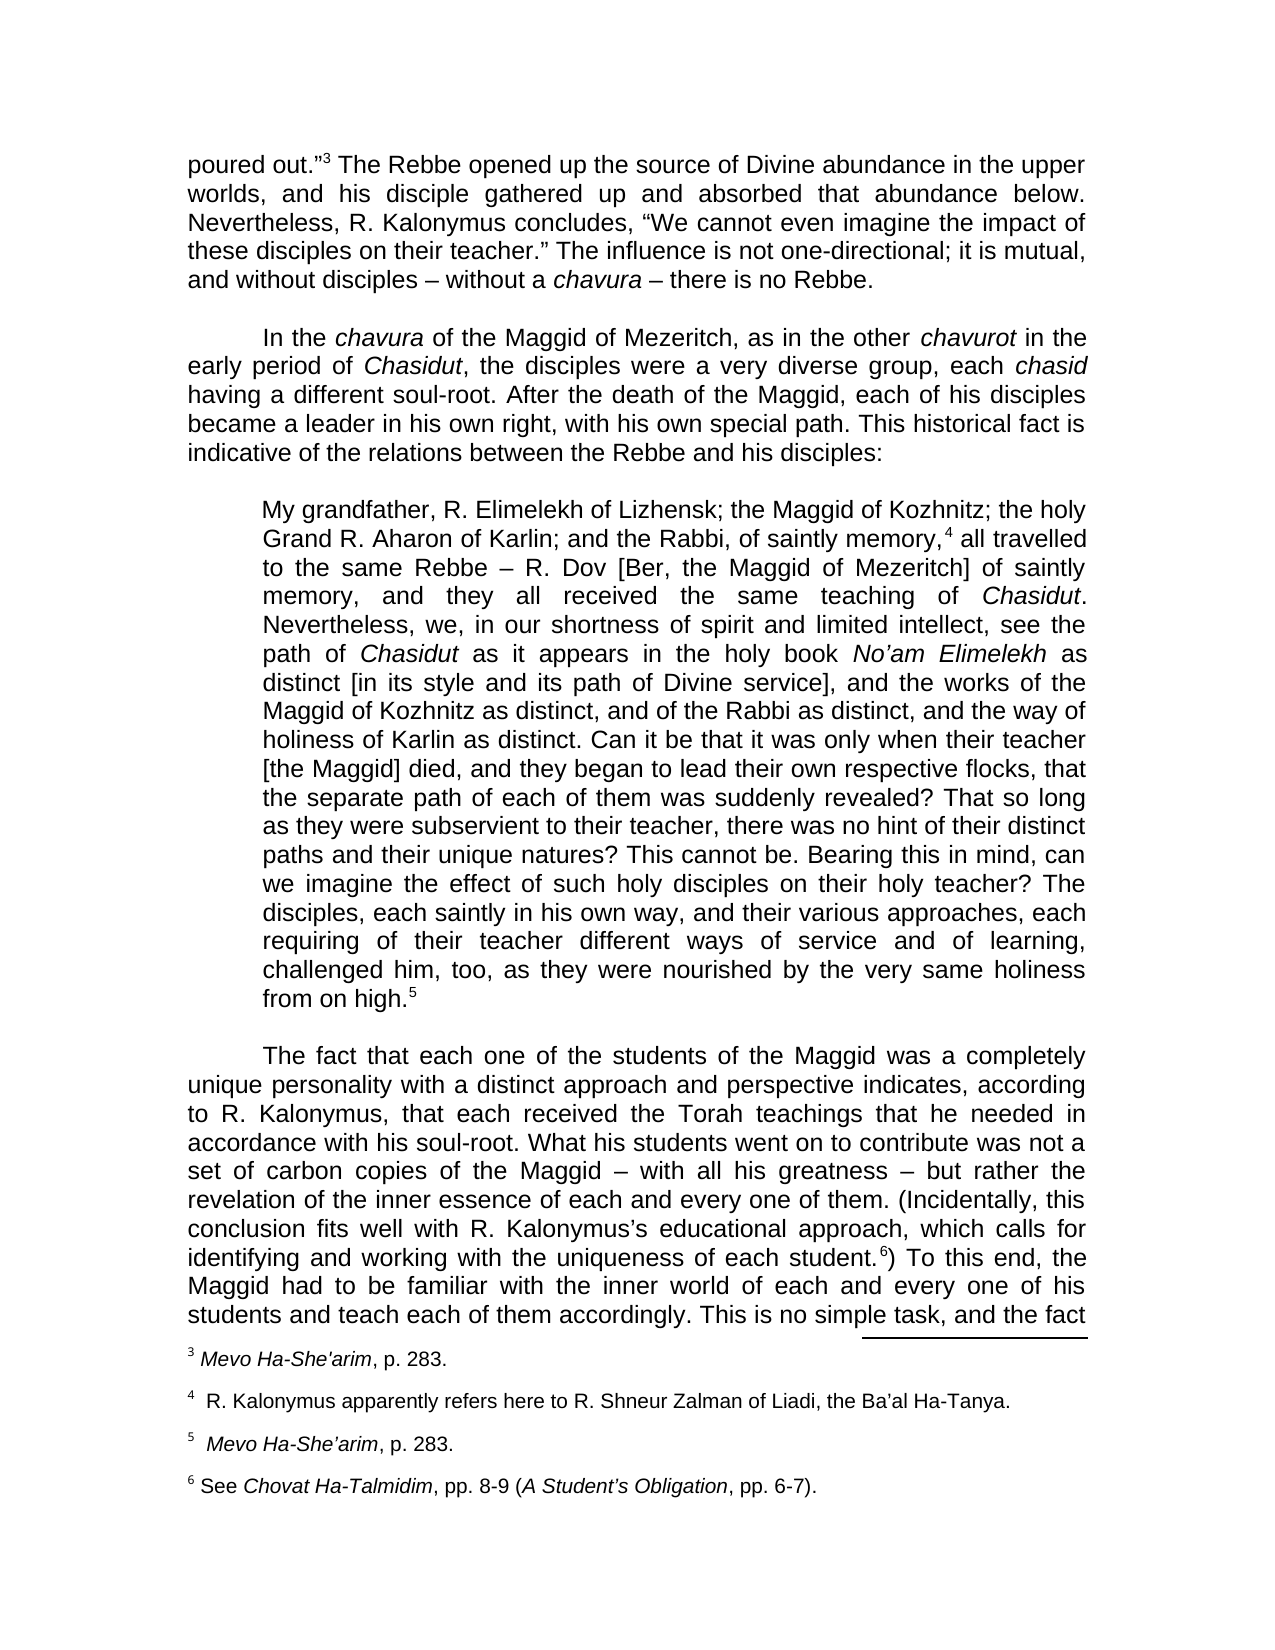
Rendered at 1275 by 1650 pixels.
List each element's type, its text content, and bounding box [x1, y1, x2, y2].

text In the chavura of the Maggid of Mezeritch, as in the other chavurot in the early period of Chasidut, the disciples were a very diverse group, each chasid having a different soul-root. After the death of the Maggid, each of his disciples became a leader in his own right, with his own special path. This historical fact is indicative of the relations between the Rebbe and his disciples: [187, 322, 1087, 466]
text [187, 1041, 1087, 1329]
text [187, 150, 1087, 294]
text My grandfather, R. Elimelekh of Lizhensk; the Maggid of Kozhnitz; the holy Grand R. Aharon of Karlin; and the Rabbi, of saintly memory, all travelled to the same Rebbe – R. Dov [Ber, the Maggid of Mezeritch] of saintly memory, and they all received the same teaching of Chasidut. Nevertheless, we, in our shortness of spirit and limited intellect, see the path of Chasidut as it appears in the holy book No’am Elimelekh as distinct [in its style and its path of Divine service], and the works of the Maggid of Kozhnitz as distinct, and of the Rabbi as distinct, and the way of holiness of Karlin as distinct. Can it be that it was only when their teacher [the Maggid] died, and they began to lead their own respective flocks, that the separate path of each of them was suddenly revealed? That so long as they were subservient to their teacher, there was no hint of their distinct paths and their unique natures? This cannot be. Bearing this in mind, can we imagine the effect of such holy disciples on their holy teacher? The disciples, each saintly in his own way, and their various approaches, each requiring of their teacher different ways of service and of learning, challenged him, too, as they were nourished by the very same holiness from on high. [261, 495, 1087, 1012]
